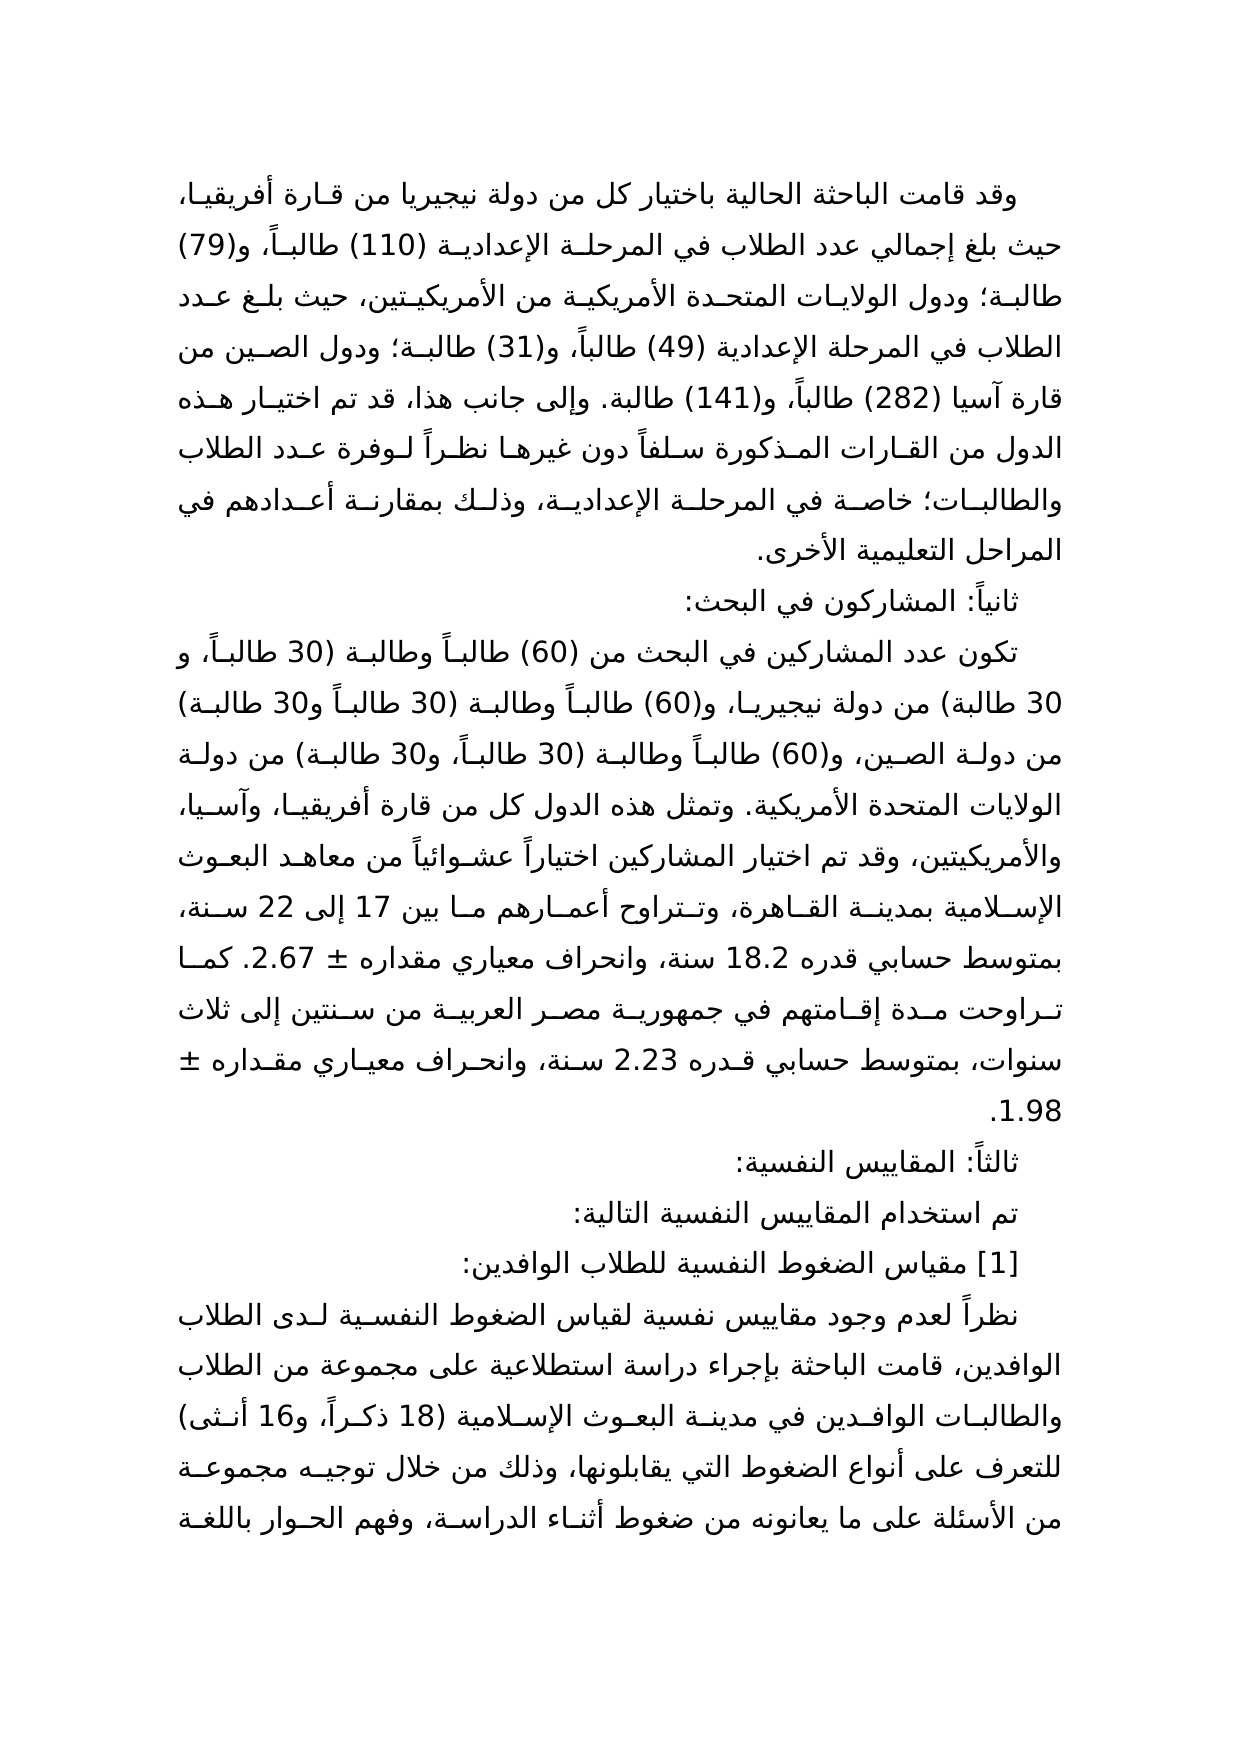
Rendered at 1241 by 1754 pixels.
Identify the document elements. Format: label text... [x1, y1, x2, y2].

text تم استخدام المقاييس النفسية التالية: [177, 1196, 1063, 1230]
text ثانياً: المشاركون في البحث: [177, 585, 1063, 619]
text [177, 1298, 1063, 1536]
text ثالثاً: المقاييس النفسية: [177, 1145, 1063, 1179]
text وقد قامت الباحثة الحالية باختيار كل من دولة نيجيريا من قارة أفريقيا، حيث بلغ إجمالي عدد الطلاب في المرحلة الإعدادية (110) طالباً، و(79) طالبة؛ ودول الولايات المتحدة الأمريكية من الأمريكيتين، حيث بلغ عدد الطلاب في المرحلة الإعدادية (49) طالباً، و(31) طالبة؛ ودول الصين من قارة آسيا (282) طالباً، و(141) طالبة. وإلى جانب هذا، قد تم اختيار هذه الدول من القارات المذكورة سلفاً دون غيرها نظراً لوفرة عدد الطلاب والطالبات؛ خاصة في المرحلة الإعدادية، وذلك بمقارنة أعدادهم في المراحل التعليمية الأخرى. [177, 177, 1063, 568]
text تكون عدد المشاركين في البحث من (60) طالباً وطالبة (30 طالباً، و30 طالبة) من دولة نيجيريا، و(60) طالباً وطالبة (30 طالباً و30 طالبة) من دولة الصين، و(60) طالباً وطالبة (30 طالباً، و30 طالبة) من دولة الولايات المتحدة الأمريكية. وتمثل هذه الدول كل من قارة أفريقيا، وآسيا، والأمريكيتين، وقد تم اختيار المشاركين اختياراً عشوائياً من معاهد البعوث الإسلامية بمدينة القاهرة، وتتراوح أعمارهم ما بين 17 إلى 22 سنة، بمتوسط حسابي قدره 18.2 سنة، وانحراف معياري مقداره ± 2.67. كما تراوحت مدة إقامتهم في جمهورية مصر العربية من سنتين إلى ثلاث سنوات، بمتوسط حسابي قدره 2.23 سنة، وانحراف معياري مقداره ± 1.98. [177, 636, 1063, 1128]
text [1] مقياس الضغوط النفسية للطلاب الوافدين: [177, 1247, 1063, 1281]
